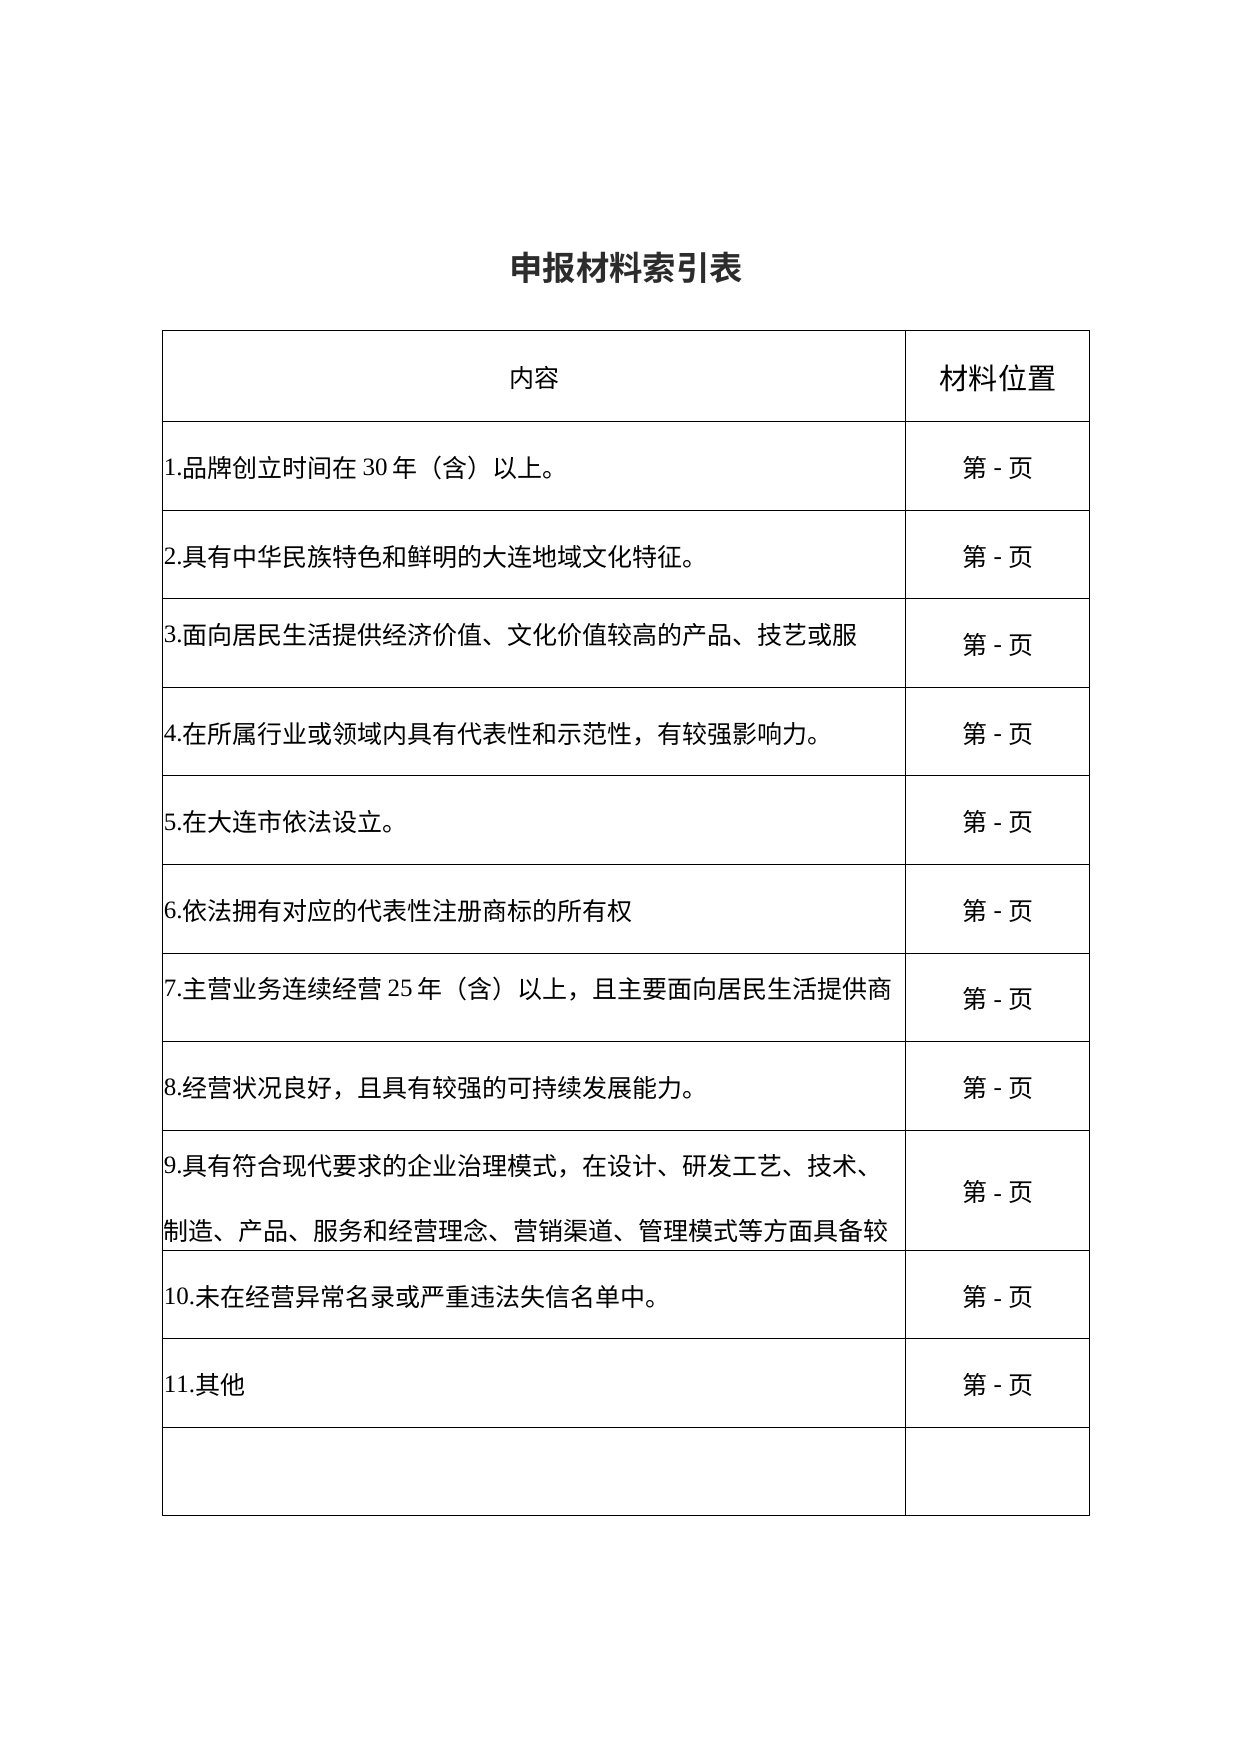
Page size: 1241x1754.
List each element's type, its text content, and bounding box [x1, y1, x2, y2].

table_cell 1.品牌创立时间在30年（含）以上。 [163, 422, 905, 510]
table_cell 第 - 页 [906, 954, 1089, 1041]
table_cell 第 - 页 [906, 1131, 1089, 1250]
table_cell 4.在所属行业或领域内具有代表性和示范性，有较强影响力。 [163, 688, 905, 775]
table_cell 第 - 页 [906, 1251, 1089, 1338]
table_cell 3.面向居民生活提供经济价值、文化价值较高的产品、技艺或服务。 [163, 599, 905, 687]
table_cell 5.在大连市依法设立。 [163, 776, 905, 864]
table_cell 2.具有中华民族特色和鲜明的大连地域文化特征。 [163, 511, 905, 598]
table_header 材料位置 [906, 331, 1089, 421]
table_cell 6.依法拥有对应的代表性注册商标的所有权 [163, 865, 905, 952]
table_cell 9.具有符合现代要求的企业治理模式，在设计、研发工艺、技术、制造、产品、服务和经营理念、营销渠道、管理模式等方面具备较强的创新能力 [163, 1131, 905, 1250]
table_header 内容 [163, 331, 905, 421]
table_cell 10.未在经营异常名录或严重违法失信名单中。 [163, 1251, 905, 1338]
table_cell 第 - 页 [906, 599, 1089, 687]
table_cell 第 - 页 [906, 688, 1089, 775]
table_cell 第 - 页 [906, 1042, 1089, 1129]
table_cell 7.主营业务连续经营25年（含）以上，且主要面向居民生活提供商品或服务。 [163, 954, 905, 1041]
table_cell [163, 1428, 905, 1515]
table_cell 第 - 页 [906, 776, 1089, 864]
table_cell 第 - 页 [906, 865, 1089, 952]
table_cell 第 - 页 [906, 422, 1089, 510]
text 申报材料索引表 [165, 233, 1087, 298]
table_cell 8.经营状况良好，且具有较强的可持续发展能力。 [163, 1042, 905, 1129]
table_cell [906, 1428, 1089, 1515]
table_cell 第 - 页 [906, 511, 1089, 598]
table_cell 11.其他 [163, 1339, 905, 1427]
table_cell 第 - 页 [906, 1339, 1089, 1427]
